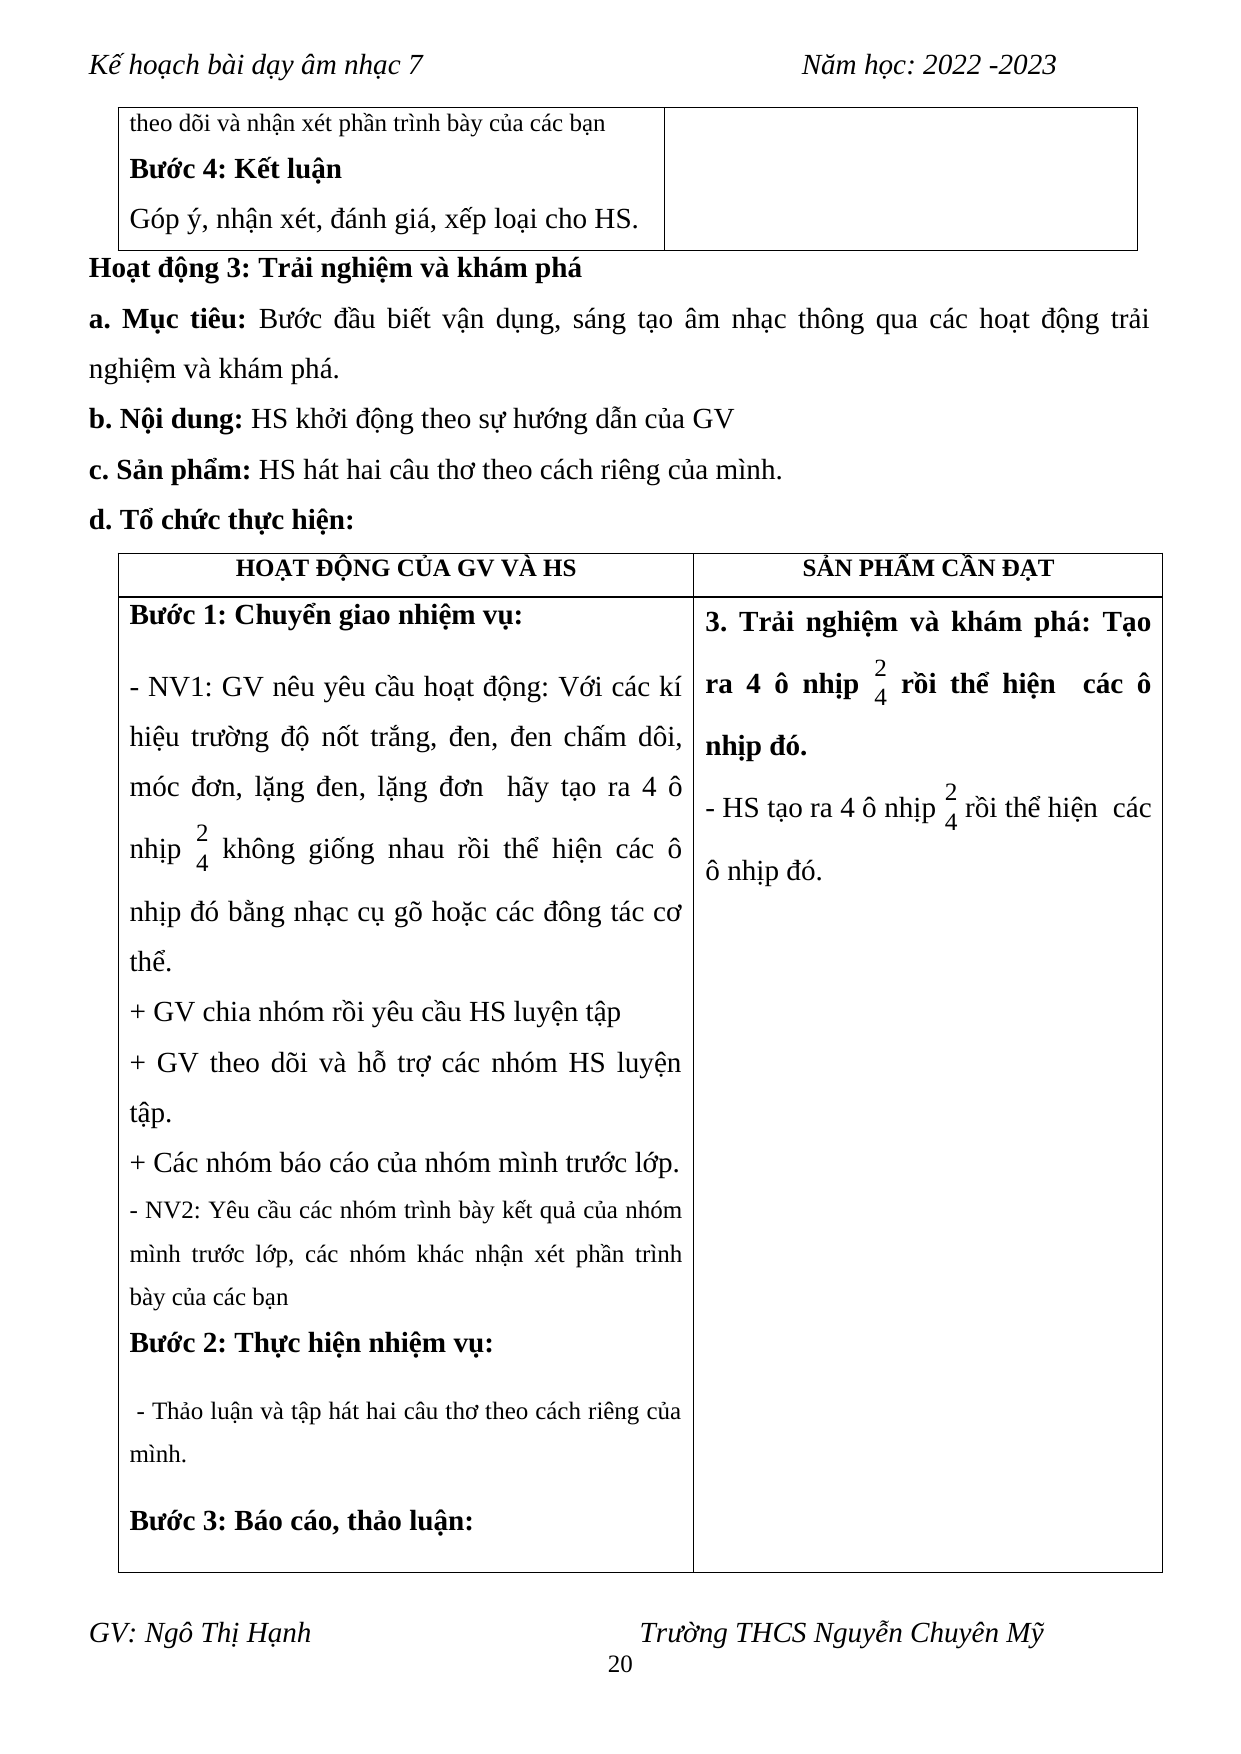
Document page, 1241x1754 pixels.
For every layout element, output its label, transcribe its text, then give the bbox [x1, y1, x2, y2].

table_header SẢN PHẨM CẦN ĐẠT [694, 554, 1162, 596]
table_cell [665, 108, 1137, 249]
text c. Sản phẩm: HS hát hai câu thơ theo cách riêng của mình. [89, 452, 1152, 485]
text b. Nội dung: HS khởi động theo sự hướng dẫn của GV [89, 401, 1152, 435]
table_header HOẠT ĐỘNG CỦA GV VÀ HS [119, 554, 693, 596]
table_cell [119, 108, 664, 249]
text d. Tổ chức thực hiện: [89, 502, 1152, 536]
text a. Mục tiêu: Bước đầu biết vận dụng, sáng tạo âm nhạc thông qua các hoạt động trải nghiệm và khám phá. [89, 301, 1152, 385]
text Hoạt động 3: Trải nghiệm và khám phá [89, 251, 1152, 284]
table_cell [119, 598, 693, 1572]
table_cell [694, 598, 1162, 1572]
